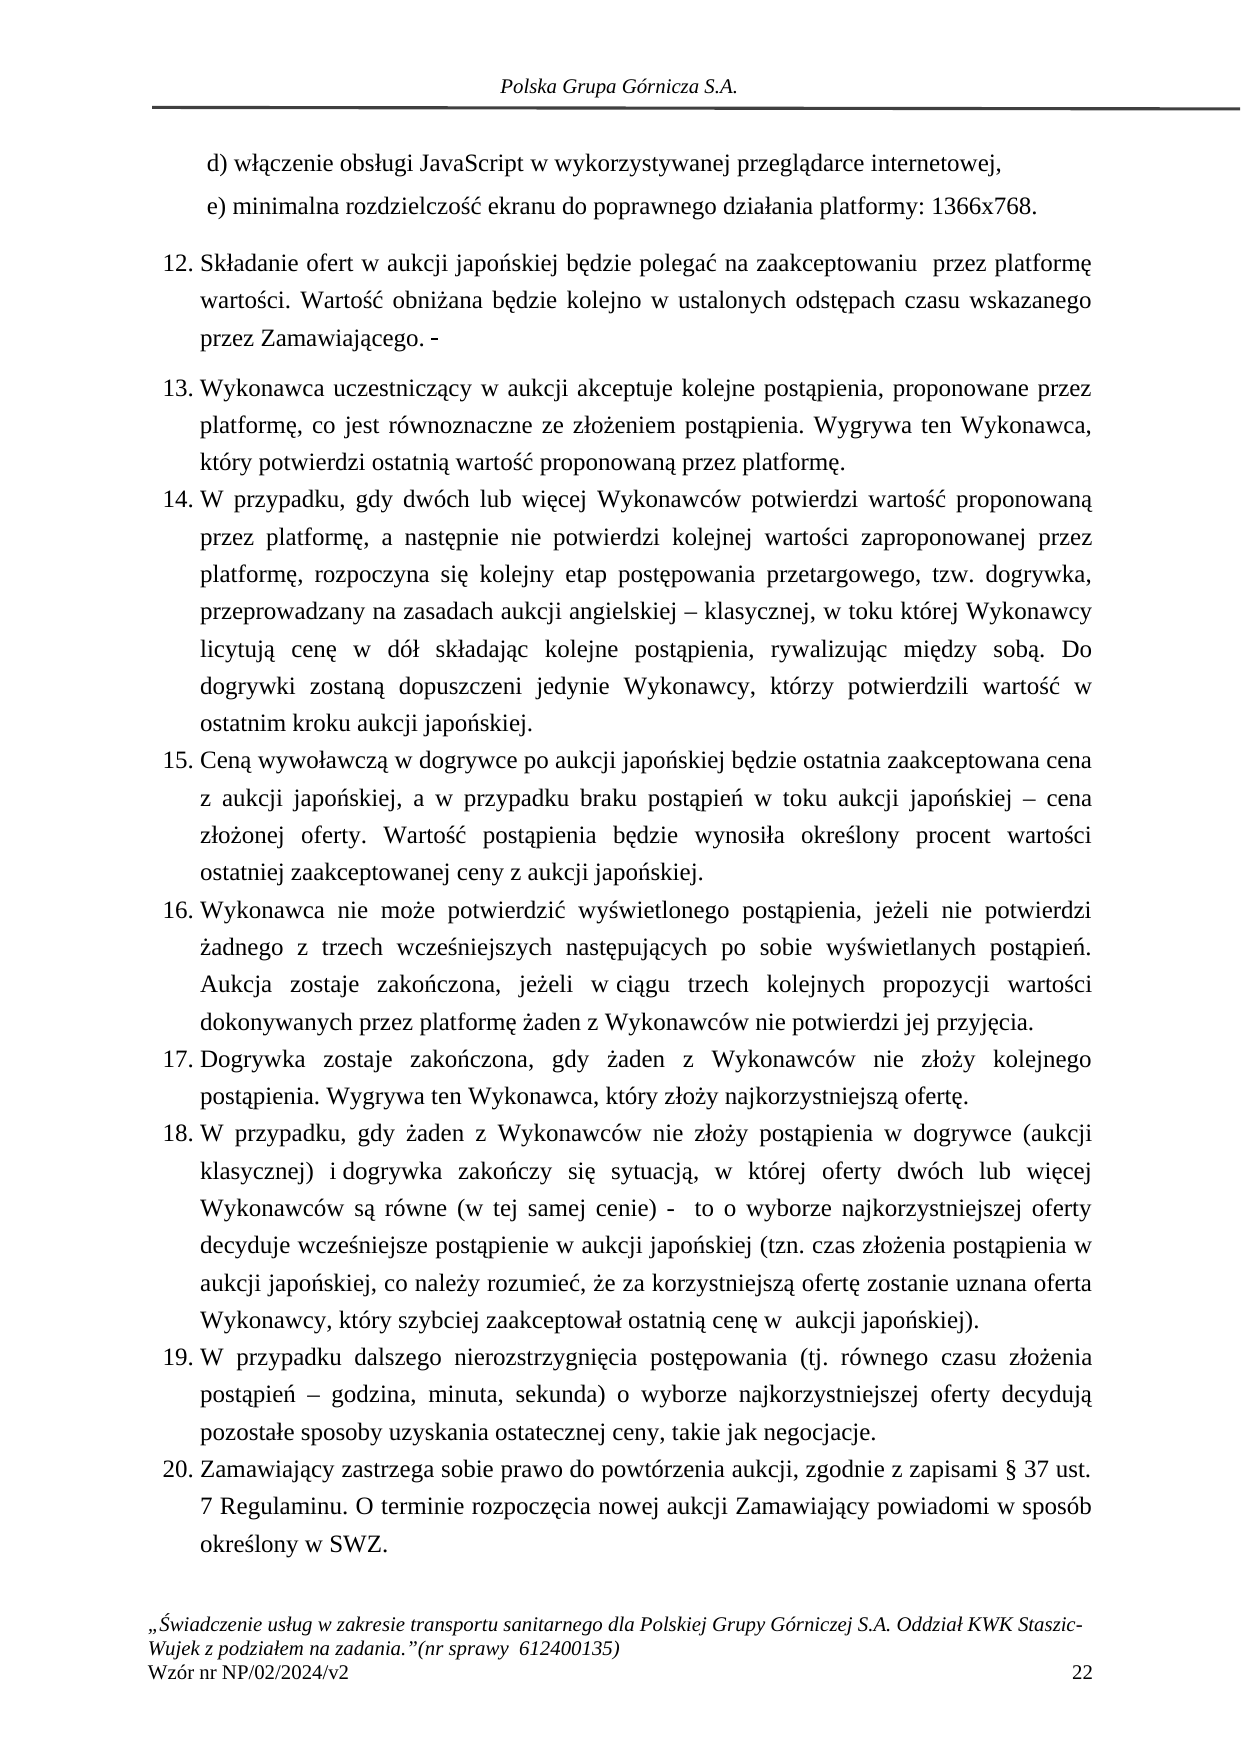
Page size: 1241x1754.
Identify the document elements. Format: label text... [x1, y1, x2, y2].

list Dogrywka zostaje zakończona, gdy żaden z Wykonawców nie złoży kolejnego postąpienia. Wygrywa ten Wykonawca, który złoży najkorzystniejszą ofertę. [162, 1044, 1093, 1110]
list W przypadku, gdy dwóch lub więcej Wykonawców potwierdzi wartość proponowaną przez platformę, a następnie nie potwierdzi kolejnej wartości zaproponowanej przez platformę, rozpoczyna się kolejny etap postępowania przetargowego, tzw. dogrywka, przeprowadzany na zasadach aukcji angielskiej – klasycznej, w toku której Wykonawcy licytują cenę w dół składając kolejne postąpienia, rywalizując między sobą. Do dogrywki zostaną dopuszczeni jedynie Wykonawcy, którzy potwierdzili wartość w ostatnim kroku aukcji japońskiej. [162, 484, 1093, 737]
list d) włączenie obsługi JavaScript w wykorzystywanej przeglądarce internetowej, [207, 148, 1093, 176]
list Wykonawca uczestniczący w aukcji akceptuje kolejne postąpienia, proponowane przez platformę, co jest równoznaczne ze złożeniem postąpienia. Wygrywa ten Wykonawca, który potwierdzi ostatnią wartość proponowaną przez platformę. [162, 373, 1093, 476]
list e) minimalna rozdzielczość ekranu do poprawnego działania platformy: 1366x768. [207, 191, 1093, 219]
list Składanie ofert w aukcji japońskiej będzie polegać na zaakceptowaniu przez platformę wartości. Wartość obniżana będzie kolejno w ustalonych odstępach czasu wskazanego przez Zamawiającego. [162, 248, 1093, 352]
list W przypadku dalszego nierozstrzygnięcia postępowania (tj. równego czasu złożenia postąpień – godzina, minuta, sekunda) o wyborze najkorzystniejszej oferty decydują pozostałe sposoby uzyskania ostatecznej ceny, takie jak negocjacje. [162, 1342, 1093, 1446]
list Zamawiający zastrzega sobie prawo do powtórzenia aukcji, zgodnie z zapisami § 37 ust. 7 Regulaminu. O terminie rozpoczęcia nowej aukcji Zamawiający powiadomi w sposób określony w SWZ. [162, 1454, 1093, 1557]
list Wykonawca nie może potwierdzić wyświetlonego postąpienia, jeżeli nie potwierdzi żadnego z trzech wcześniejszych następujących po sobie wyświetlanych postąpień. Aukcja zostaje zakończona, jeżeli w ciągu trzech kolejnych propozycji wartości dokonywanych przez platformę żaden z Wykonawców nie potwierdzi jej przyjęcia. [162, 895, 1093, 1035]
list W przypadku, gdy żaden z Wykonawców nie złoży postąpienia w dogrywce (aukcji klasycznej) i dogrywka zakończy się sytuacją, w której oferty dwóch lub więcej Wykonawców są równe (w tej samej cenie) - to o wyborze najkorzystniejszej oferty decyduje wcześniejsze postąpienie w aukcji japońskiej (tzn. czas złożenia postąpienia w aukcji japońskiej, co należy rozumieć, że za korzystniejszą ofertę zostanie uznana oferta Wykonawcy, który szybciej zaakceptował ostatnią cenę w aukcji japońskiej). [162, 1118, 1093, 1334]
list Ceną wywoławczą w dogrywce po aukcji japońskiej będzie ostatnia zaakceptowana cena z aukcji japońskiej, a w przypadku braku postąpień w toku aukcji japońskiej – cena złożonej oferty. Wartość postąpienia będzie wynosiła określony procent wartości ostatniej zaakceptowanej ceny z aukcji japońskiej. [162, 746, 1093, 886]
